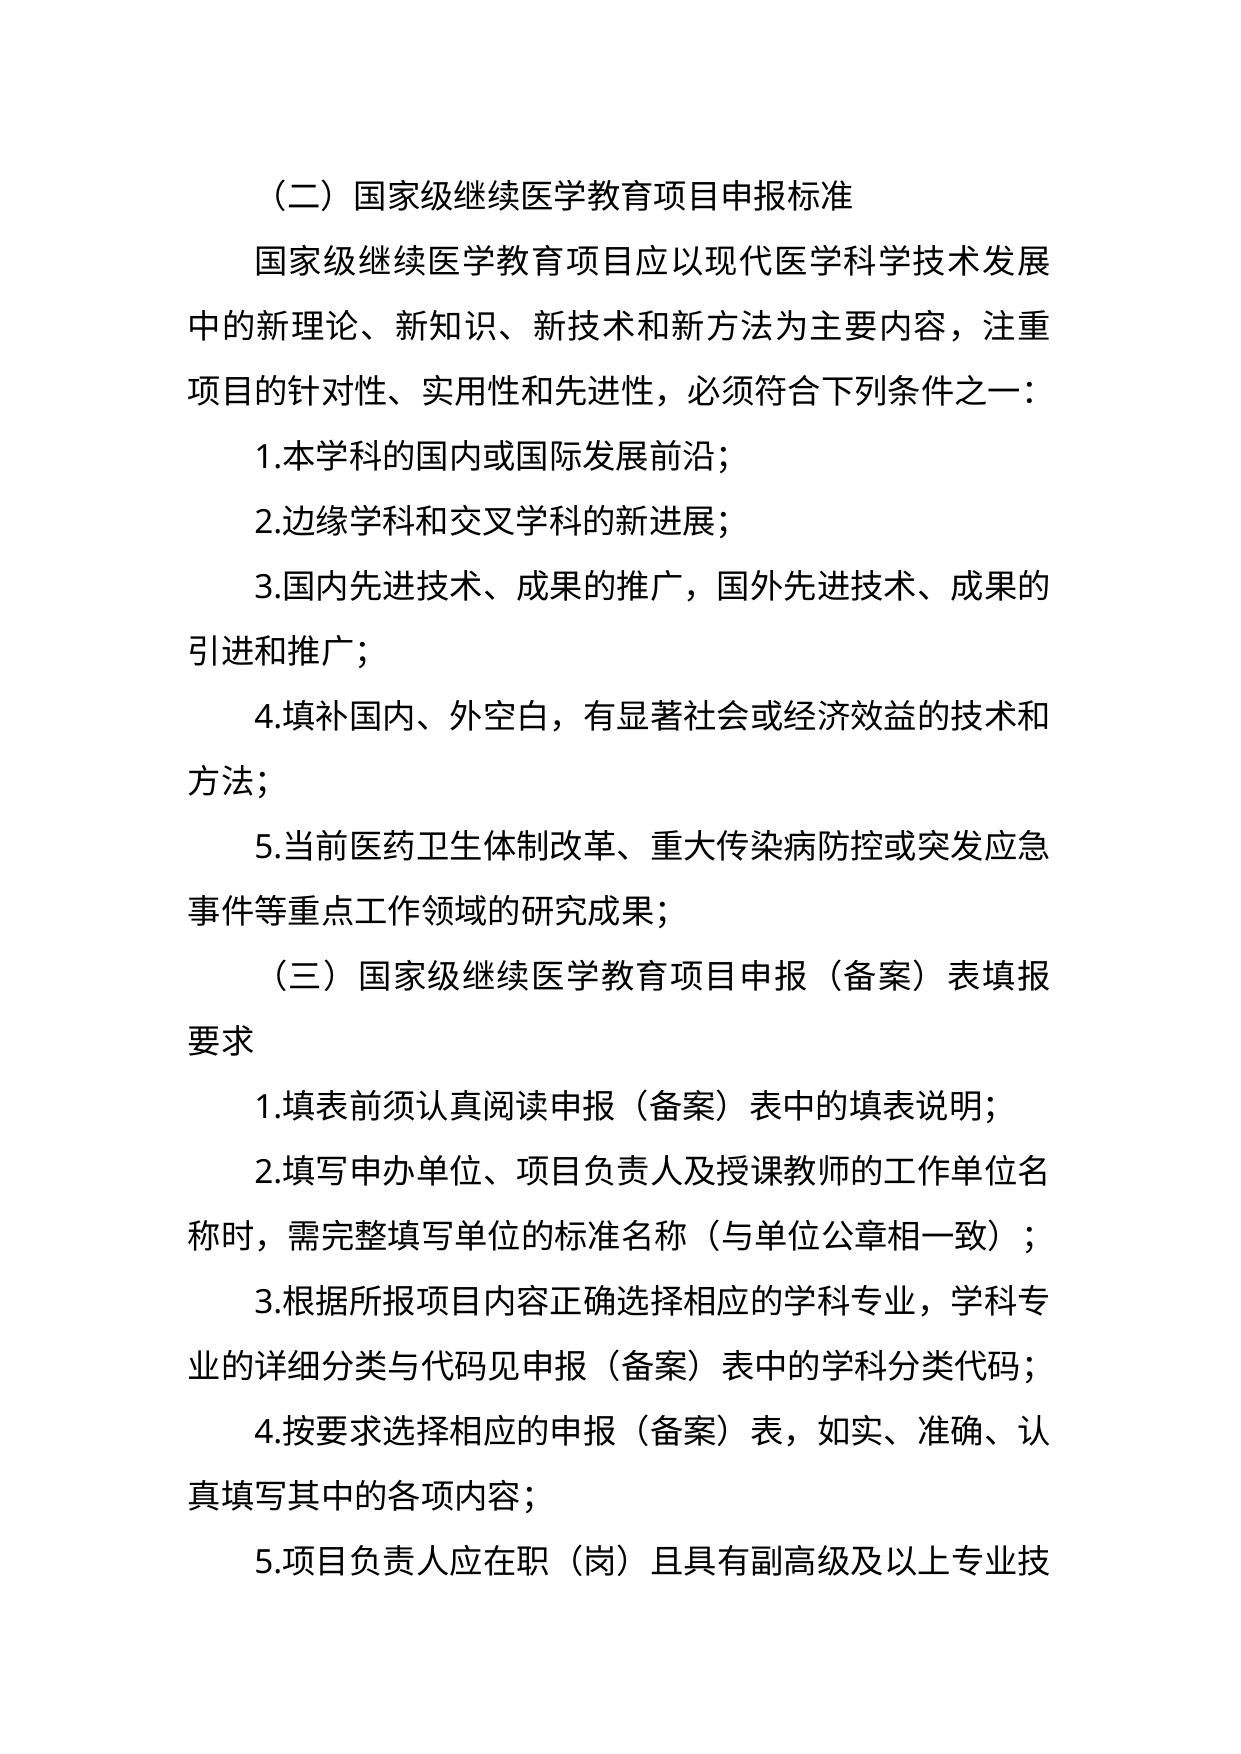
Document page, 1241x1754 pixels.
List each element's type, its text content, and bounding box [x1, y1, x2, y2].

text （三）国家级继续医学教育项目申报（备案）表填报要求 [187, 942, 1053, 1072]
text 3.国内先进技术、成果的推广，国外先进技术、成果的引进和推广； [187, 552, 1053, 682]
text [187, 1527, 1053, 1592]
text 4.按要求选择相应的申报（备案）表，如实、准确、认真填写其中的各项内容； [187, 1397, 1053, 1527]
text （二）国家级继续医学教育项目申报标准 [187, 162, 1053, 227]
text 2.填写申办单位、项目负责人及授课教师的工作单位名称时，需完整填写单位的标准名称（与单位公章相一致）； [187, 1137, 1053, 1267]
text 1.本学科的国内或国际发展前沿； [187, 422, 1053, 487]
text 国家级继续医学教育项目应以现代医学科学技术发展中的新理论、新知识、新技术和新方法为主要内容，注重项目的针对性、实用性和先进性，必须符合下列条件之一： [187, 227, 1053, 422]
text 5.当前医药卫生体制改革、重大传染病防控或突发应急事件等重点工作领域的研究成果； [187, 812, 1053, 942]
text 2.边缘学科和交叉学科的新进展； [187, 487, 1053, 552]
text 1.填表前须认真阅读申报（备案）表中的填表说明； [187, 1072, 1053, 1137]
text 4.填补国内、外空白，有显著社会或经济效益的技术和方法； [187, 682, 1053, 812]
text 3.根据所报项目内容正确选择相应的学科专业，学科专业的详细分类与代码见申报（备案）表中的学科分类代码； [187, 1267, 1053, 1397]
